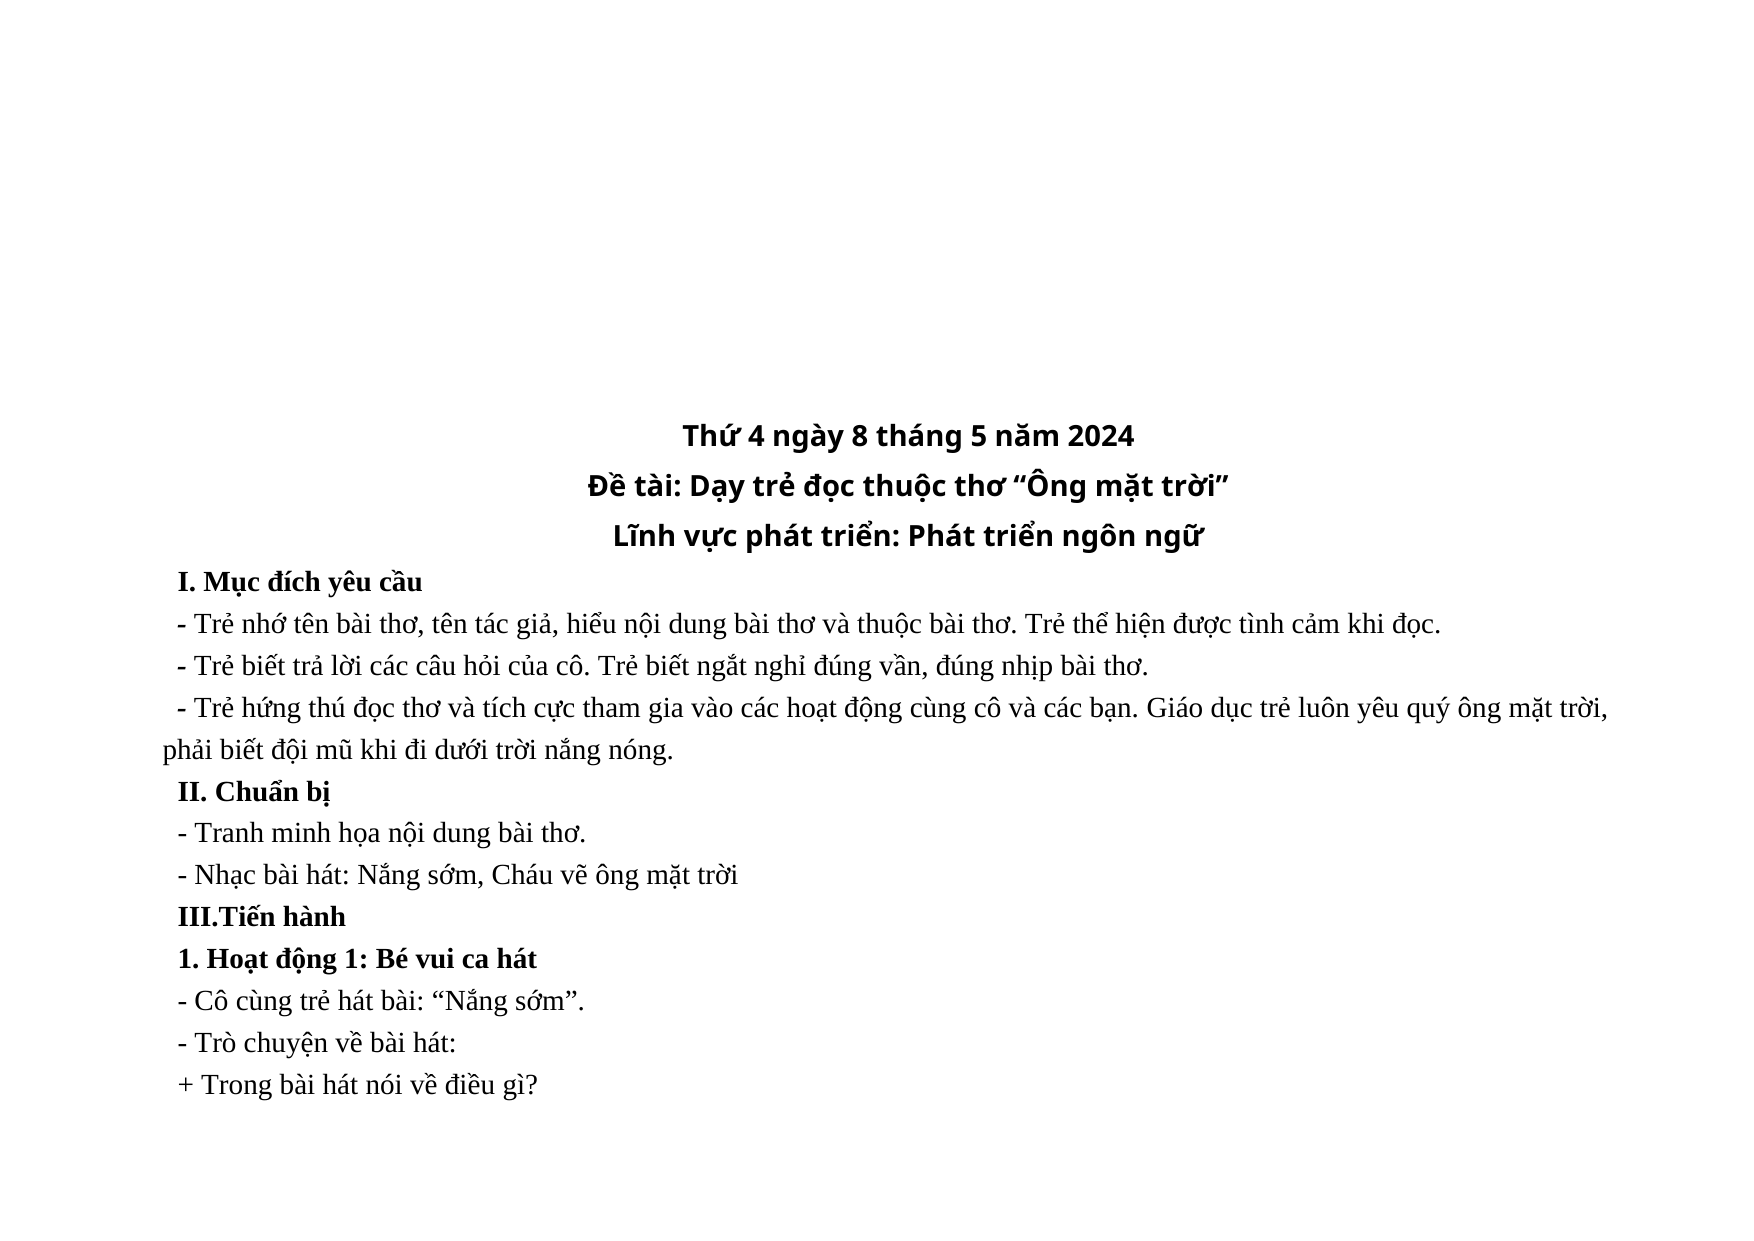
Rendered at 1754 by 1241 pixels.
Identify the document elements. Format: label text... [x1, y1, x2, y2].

text + Trong bài hát nói về điều gì? [177, 1067, 1639, 1100]
text I. Mục đích yêu cầu [177, 564, 1639, 598]
text II. Chuẩn bị [177, 774, 1639, 807]
text Lĩnh vực phát triển: Phát triển ngôn ngữ [177, 515, 1639, 554]
text 1. Hoạt động 1: Bé vui ca hát [177, 941, 1639, 975]
text Đề tài: Dạy trẻ đọc thuộc thơ “Ông mặt trời” [177, 465, 1639, 505]
text - Trẻ biết trả lời các câu hỏi của cô. Trẻ biết ngắt nghỉ đúng vần, đúng nhịp bài thơ. [162, 648, 1639, 682]
text Thứ 4 ngày 8 tháng 5 năm 2024 [177, 416, 1639, 455]
text - Trẻ nhớ tên bài thơ, tên tác giả, hiểu nội dung bài thơ và thuộc bài thơ. Trẻ thể hiện được tình cảm khi đọc. [162, 606, 1639, 640]
text - Nhạc bài hát: Nắng sớm, Cháu vẽ ông mặt trời [177, 857, 1639, 891]
text - Trẻ hứng thú đọc thơ và tích cực tham gia vào các hoạt động cùng cô và các bạn. Giáo dục trẻ luôn yêu quý ông mặt trời, phải biết đội mũ khi đi dưới trời nắng nóng. [162, 690, 1639, 765]
text - Trò chuyện về bài hát: [177, 1025, 1639, 1058]
text - Cô cùng trẻ hát bài: “Nắng sớm”. [177, 983, 1639, 1017]
text III.Tiến hành [177, 899, 1639, 933]
text - Tranh minh họa nội dung bài thơ. [177, 816, 1639, 849]
